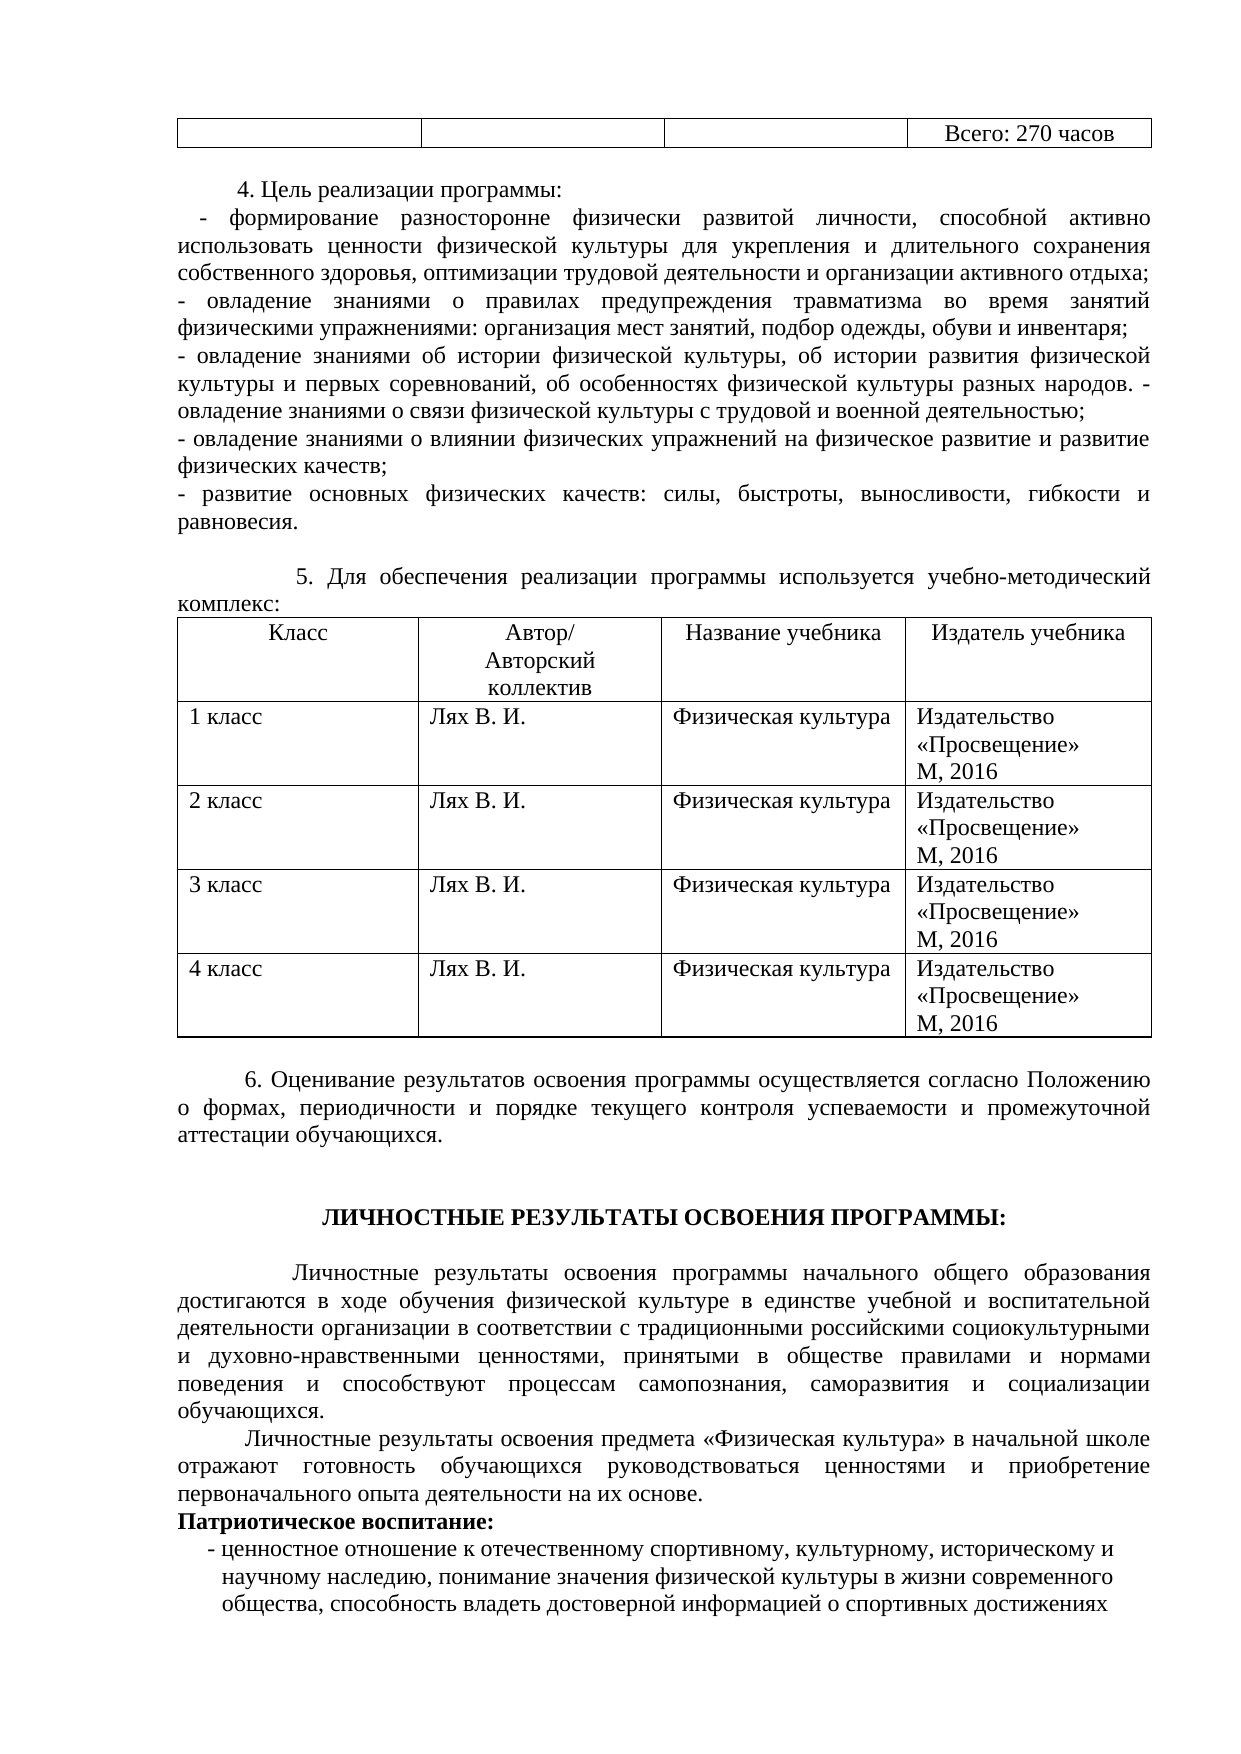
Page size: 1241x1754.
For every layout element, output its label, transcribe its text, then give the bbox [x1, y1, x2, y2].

table_cell [422, 119, 664, 147]
text Личностные результаты освоения предмета «Физическая культура» в начальной школе отражают готовность обучающихся руководствоваться ценностями и приобретение первоначального опыта деятельности на их основе. [177, 1424, 1152, 1507]
text - развитие основных физических качеств: силы, быстроты, выносливости, гибкости и равновесия. [177, 479, 1152, 534]
table_cell Издательство «Просвещение» М, 2016 [906, 870, 1151, 952]
table_cell Физическая культура [662, 954, 905, 1036]
table_cell Лях В. И. [419, 870, 661, 952]
text Личностные результаты освоения программы начального общего образования достигаются в ходе обучения физической культуре в единстве учебной и воспитательной деятельности организации в соответствии с традиционными российскими социокультурными и духовно-нравственными ценностями, принятыми в обществе правилами и нормами поведения и способствуют процессам самопознания, саморазвития и социализации обучающихся. [177, 1258, 1152, 1424]
table_cell Физическая культура [662, 870, 905, 952]
table_cell Физическая культура [662, 702, 905, 785]
table_cell 1 класс [178, 702, 418, 785]
table_header Класс [178, 618, 418, 701]
text - формирование разносторонне физически развитой личности, способной активно использовать ценности физической культуры для укрепления и длительного сохранения собственного здоровья, оптимизации трудовой деятельности и организации активного отдыха; [177, 203, 1152, 286]
table_cell [665, 119, 907, 147]
table_cell Издательство «Просвещение» М, 2016 [906, 954, 1151, 1036]
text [177, 1534, 1152, 1617]
table_header Автор/ Авторский коллектив [419, 618, 661, 701]
table_cell [178, 119, 421, 147]
table_cell Всего: 270 часов [908, 119, 1151, 147]
text ЛИЧНОСТНЫЕ РЕЗУЛЬТАТЫ ОСВОЕНИЯ ПРОГРАММЫ: [177, 1203, 1152, 1231]
table_cell 3 класс [178, 870, 418, 952]
text 4. Цель реализации программы: [177, 175, 1152, 203]
table_header Издатель учебника [906, 618, 1151, 701]
table_cell Лях В. И. [419, 702, 661, 785]
text Патриотическое воспитание: [177, 1507, 1152, 1534]
table_cell 2 класс [178, 786, 418, 869]
table_cell 4 класс [178, 954, 418, 1036]
text - овладение знаниями об истории физической культуры, об истории развития физической культуры и первых соревнований, об особенностях физической культуры разных народов. - овладение знаниями о связи физической культуры с трудовой и военной деятельностью; [177, 341, 1152, 424]
text 6. Оценивание результатов освоения программы осуществляется согласно Положению о формах, периодичности и порядке текущего контроля успеваемости и промежуточной аттестации обучающихся. [177, 1065, 1152, 1148]
table_cell Издательство «Просвещение» М, 2016 [906, 702, 1151, 785]
table_header Название учебника [662, 618, 905, 701]
table_cell Физическая культура [662, 786, 905, 869]
table_cell Издательство «Просвещение» М, 2016 [906, 786, 1151, 869]
table_cell Лях В. И. [419, 786, 661, 869]
table_cell Лях В. И. [419, 954, 661, 1036]
text 5. Для обеспечения реализации программы используется учебно-методический комплекс: [177, 562, 1152, 617]
text - овладение знаниями о правилах предупреждения травматизма во время занятий физическими упражнениями: организация мест занятий, подбор одежды, обуви и инвентаря; [177, 286, 1152, 341]
text - овладение знаниями о влиянии физических упражнений на физическое развитие и развитие физических качеств; [177, 424, 1152, 479]
